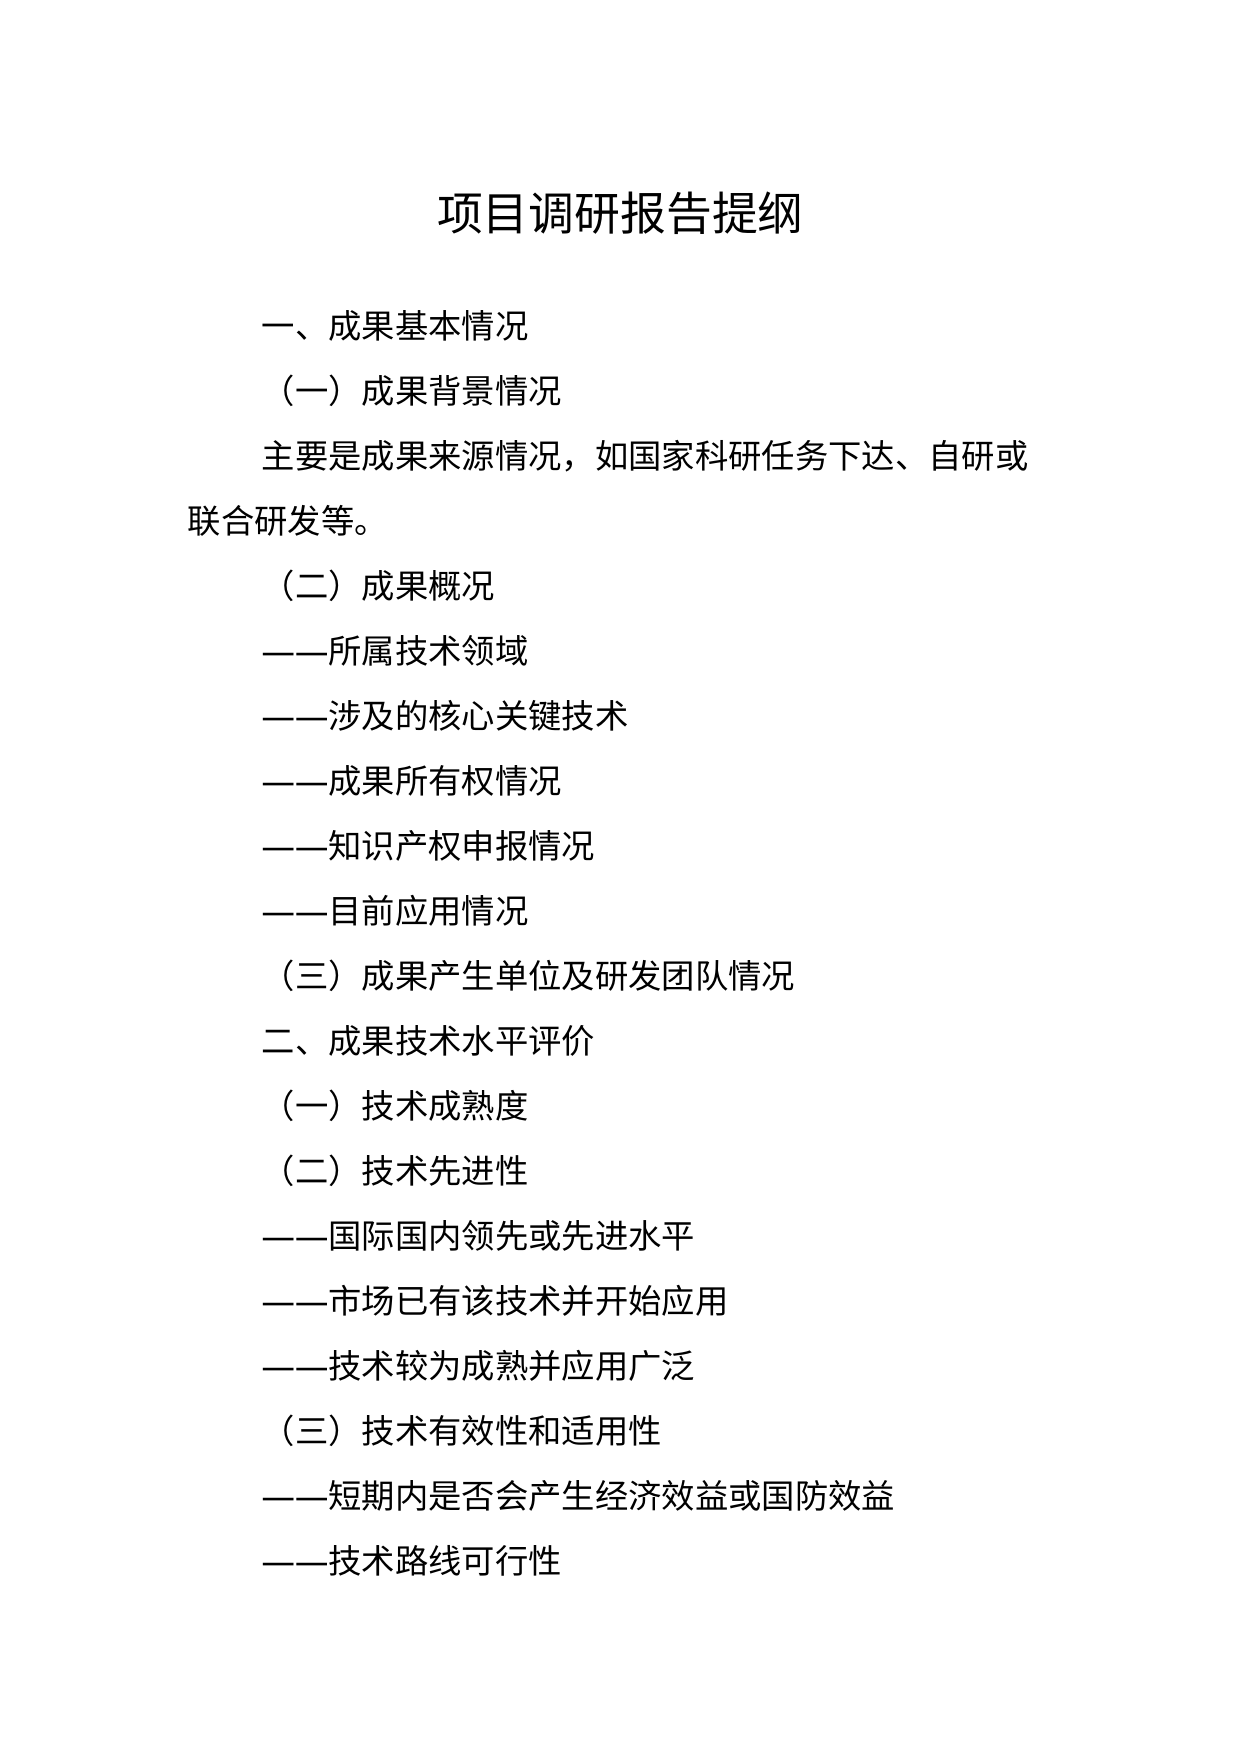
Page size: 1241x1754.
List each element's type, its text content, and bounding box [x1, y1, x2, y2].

text 二、成果技术水平评价 [187, 1007, 1053, 1072]
text ——短期内是否会产生经济效益或国防效益 [187, 1462, 1053, 1527]
text ——涉及的核心关键技术 [187, 682, 1053, 747]
text ——目前应用情况 [187, 877, 1053, 942]
text ——知识产权申报情况 [187, 812, 1053, 877]
text 一、成果基本情况 [187, 292, 1053, 357]
text ——技术路线可行性 [187, 1527, 1053, 1592]
text ——所属技术领域 [187, 617, 1053, 682]
text ——国际国内领先或先进水平 [187, 1202, 1053, 1267]
text （三）技术有效性和适用性 [187, 1397, 1053, 1462]
text 项目调研报告提纲 [187, 162, 1053, 259]
text ——成果所有权情况 [187, 747, 1053, 812]
text （二）成果概况 [187, 552, 1053, 617]
text （一）成果背景情况 [187, 357, 1053, 422]
text （三）成果产生单位及研发团队情况 [187, 942, 1053, 1007]
text ——技术较为成熟并应用广泛 [187, 1332, 1053, 1397]
text （一）技术成熟度 [187, 1072, 1053, 1137]
text ——市场已有该技术并开始应用 [187, 1267, 1053, 1332]
text 主要是成果来源情况，如国家科研任务下达、自研或联合研发等。 [187, 422, 1053, 552]
text （二）技术先进性 [187, 1137, 1053, 1202]
